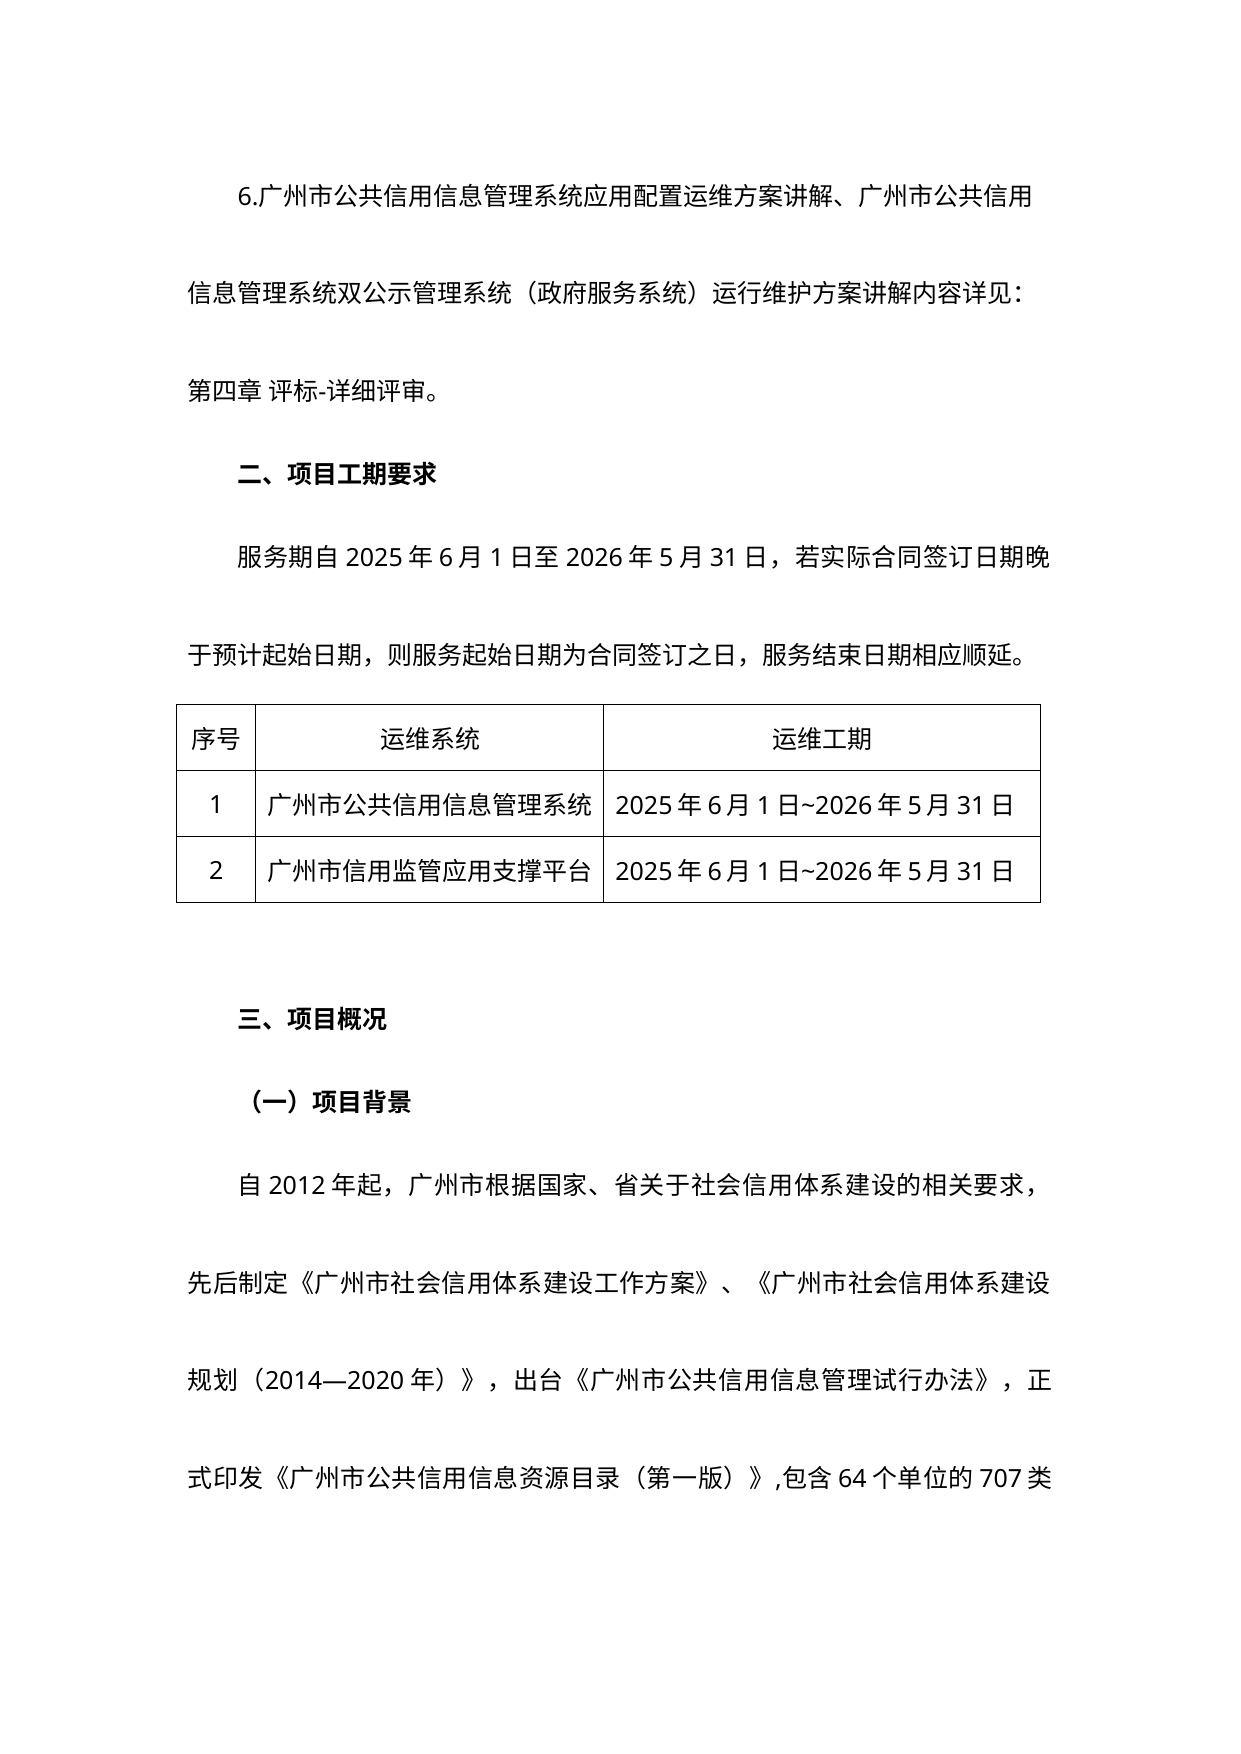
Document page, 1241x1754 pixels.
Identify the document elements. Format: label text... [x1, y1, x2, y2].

text 二、项目工期要求 [237, 440, 1053, 505]
table_header 序号 [177, 705, 255, 770]
table_cell 2025年6月1日~2026年5月31日 [604, 771, 1040, 836]
table_cell 广州市信用监管应用支撑平台 [256, 837, 603, 902]
text 服务期自2025年6月1日至2026年5月31日，若实际合同签订日期晚于预计起始日期，则服务起始日期为合同签订之日，服务结束日期相应顺延。 [187, 523, 1053, 686]
table_cell 1 [177, 771, 255, 836]
table_header 运维工期 [604, 705, 1040, 770]
text （一）项目背景 [187, 1068, 1053, 1133]
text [187, 1151, 1053, 1509]
text 6.广州市公共信用信息管理系统应用配置运维方案讲解、广州市公共信用信息管理系统双公示管理系统（政府服务系统）运行维护方案讲解内容详见：第四章 评标-详细评审。 [187, 162, 1053, 422]
table_header 运维系统 [256, 705, 603, 770]
text 三、项目概况 [237, 985, 1053, 1050]
table_cell 广州市公共信用信息管理系统 [256, 771, 603, 836]
table_cell 2025年6月1日~2026年5月31日 [604, 837, 1040, 902]
table_cell 2 [177, 837, 255, 902]
